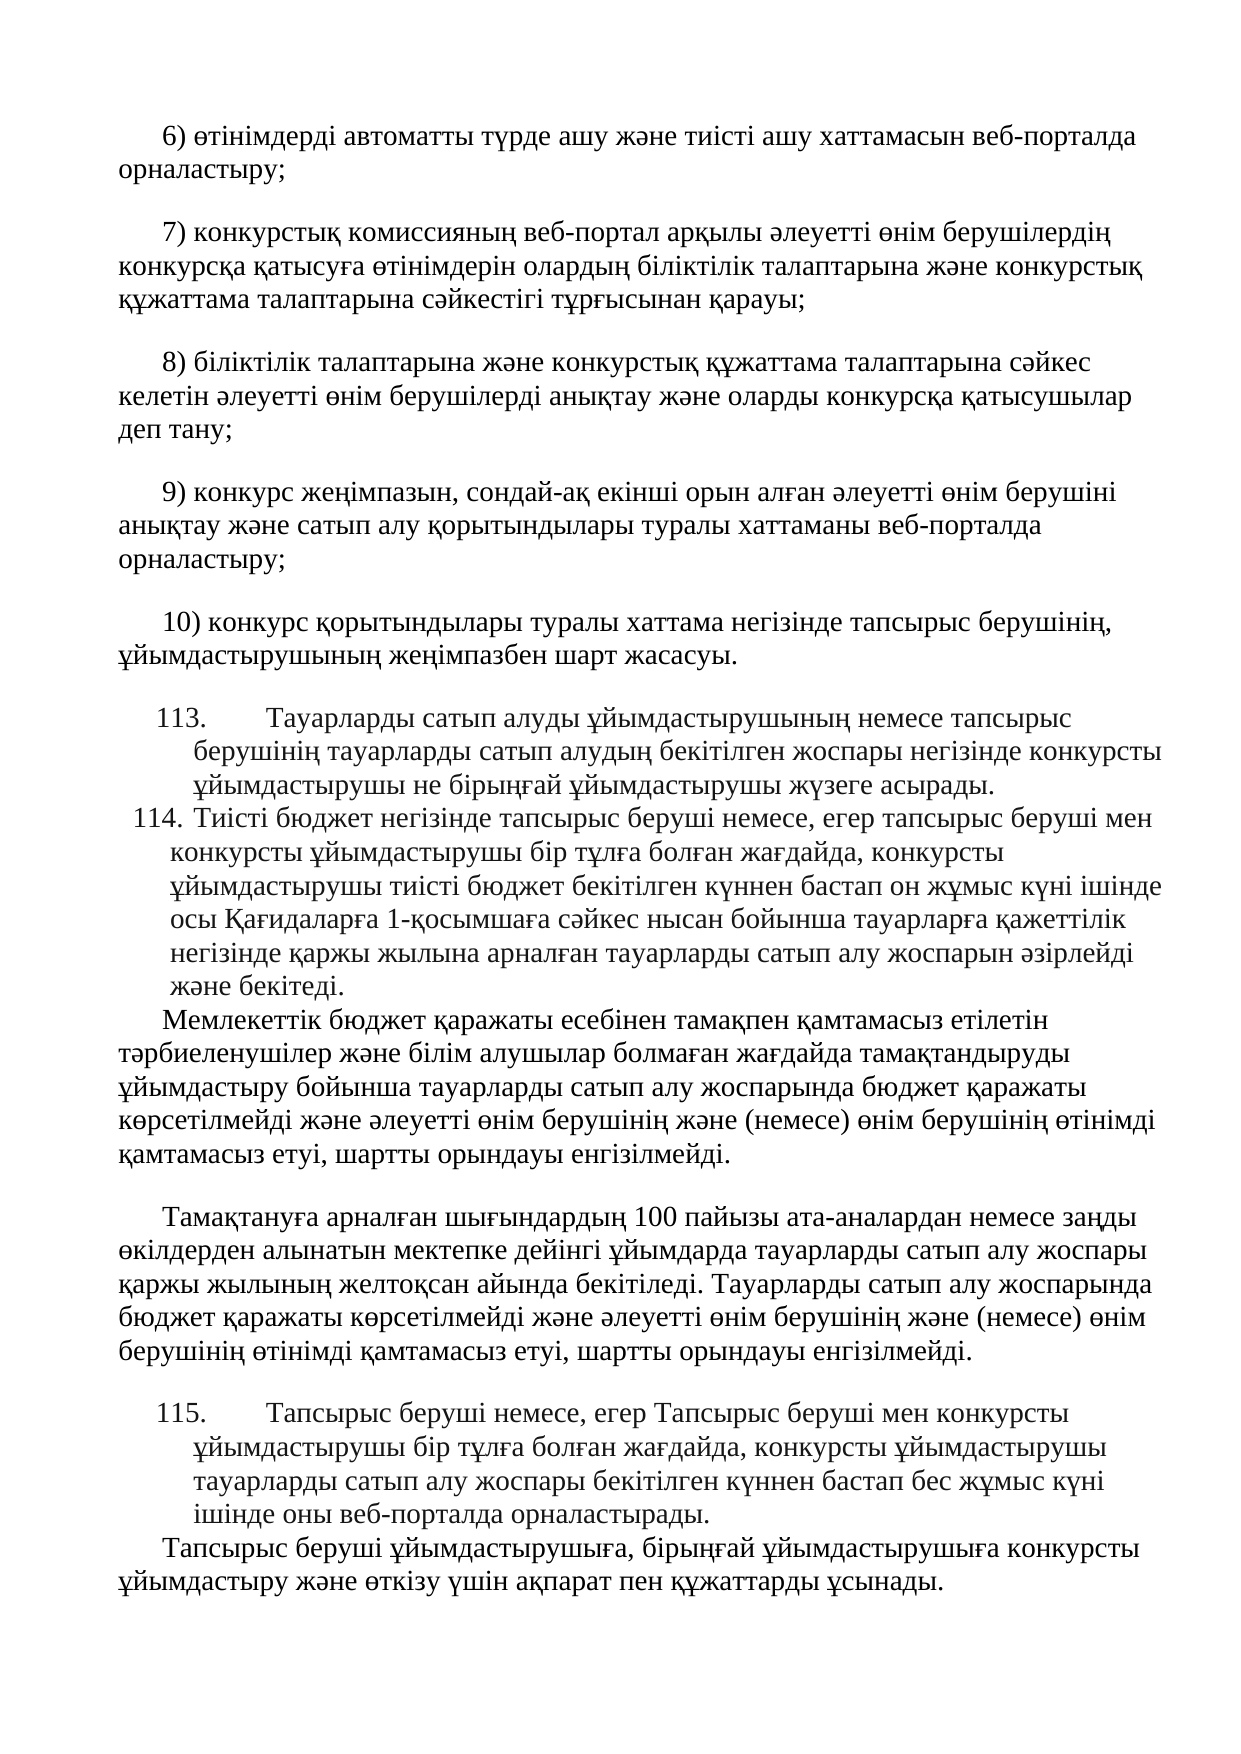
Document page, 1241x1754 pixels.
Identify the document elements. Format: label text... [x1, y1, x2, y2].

list Тауарларды сатып алуды ұйымдастырушының немесе тапсырыс берушінің тауарларды сатып алудың бекітілген жоспары негізінде конкурсты ұйымдастырушы не бірыңғай ұйымдастырушы жүзеге асырады. [156, 700, 1181, 801]
text Тамақтануға арналған шығындардың 100 пайызы ата-аналардан немесе заңды өкілдерден алынатын мектепке дейінгі ұйымдарда тауарларды сатып алу жоспары қаржы жылының желтоқсан айында бекітіледі. Тауарларды сатып алу жоспарында бюджет қаражаты көрсетілмейді және әлеуетті өнім берушінің және (немесе) өнім берушінің өтінімді қамтамасыз етуі, шартты орындауы енгізілмейді. [118, 1199, 1181, 1366]
text 10) конкурс қорытындылары туралы хаттама негізінде тапсырыс берушінің, ұйымдастырушының жеңімпазбен шарт жасасуы. [118, 604, 1181, 671]
text 8) біліктілік талаптарына және конкурстық құжаттама талаптарына сәйкес келетін әлеуетті өнім берушілерді анықтау және оларды конкурсқа қатысушылар деп тану; [118, 344, 1181, 445]
list Тапсырыс беруші немесе, егер Тапсырыс беруші мен конкурсты ұйымдастырушы бір тұлға болған жағдайда, конкурсты ұйымдастырушы тауарларды сатып алу жоспары бекітілген күннен бастап бес жұмыс күні ішінде оны веб-порталда орналастырады. [156, 1396, 1181, 1530]
text 7) конкурстық комиссияның веб-портал арқылы әлеуетті өнім берушілердің конкурсқа қатысуға өтінімдерін олардың біліктілік талаптарына және конкурстық құжаттама талаптарына сәйкестігі тұрғысынан қарауы; [118, 214, 1181, 315]
text Мемлекеттік бюджет қаражаты есебінен тамақпен қамтамасыз етілетін тәрбиеленушілер және білім алушылар болмаған жағдайда тамақтандыруды ұйымдастыру бойынша тауарларды сатып алу жоспарында бюджет қаражаты көрсетілмейді және әлеуетті өнім берушінің және (немесе) өнім берушінің өтінімді қамтамасыз етуі, шартты орындауы енгізілмейді. [118, 1002, 1181, 1169]
list Тиісті бюджет негізінде тапсырыс беруші немесе, егер тапсырыс беруші мен конкурсты ұйымдастырушы бір тұлға болған жағдайда, конкурсты ұйымдастырушы тиісті бюджет бекітілген күннен бастап он жұмыс күні ішінде осы Қағидаларға 1-қосымшаға сәйкес нысан бойынша тауарларға қажеттілік негізінде қаржы жылына арналған тауарларды сатып алу жоспарын әзірлейді және бекітеді. [132, 801, 1181, 1002]
text Тапсырыс беруші ұйымдастырушыға, бірыңғай ұйымдастырушыға конкурсты ұйымдастыру және өткізу үшін ақпарат пен құжаттарды ұсынады. [118, 1530, 1181, 1597]
text 9) конкурс жеңімпазын, сондай-ақ екінші орын алған әлеуетті өнім берушіні анықтау және сатып алу қорытындылары туралы хаттаманы веб-порталда орналастыру; [118, 474, 1181, 574]
text 6) өтінімдерді автоматты түрде ашу және тиісті ашу хаттамасын веб-порталда орналастыру; [118, 118, 1181, 185]
